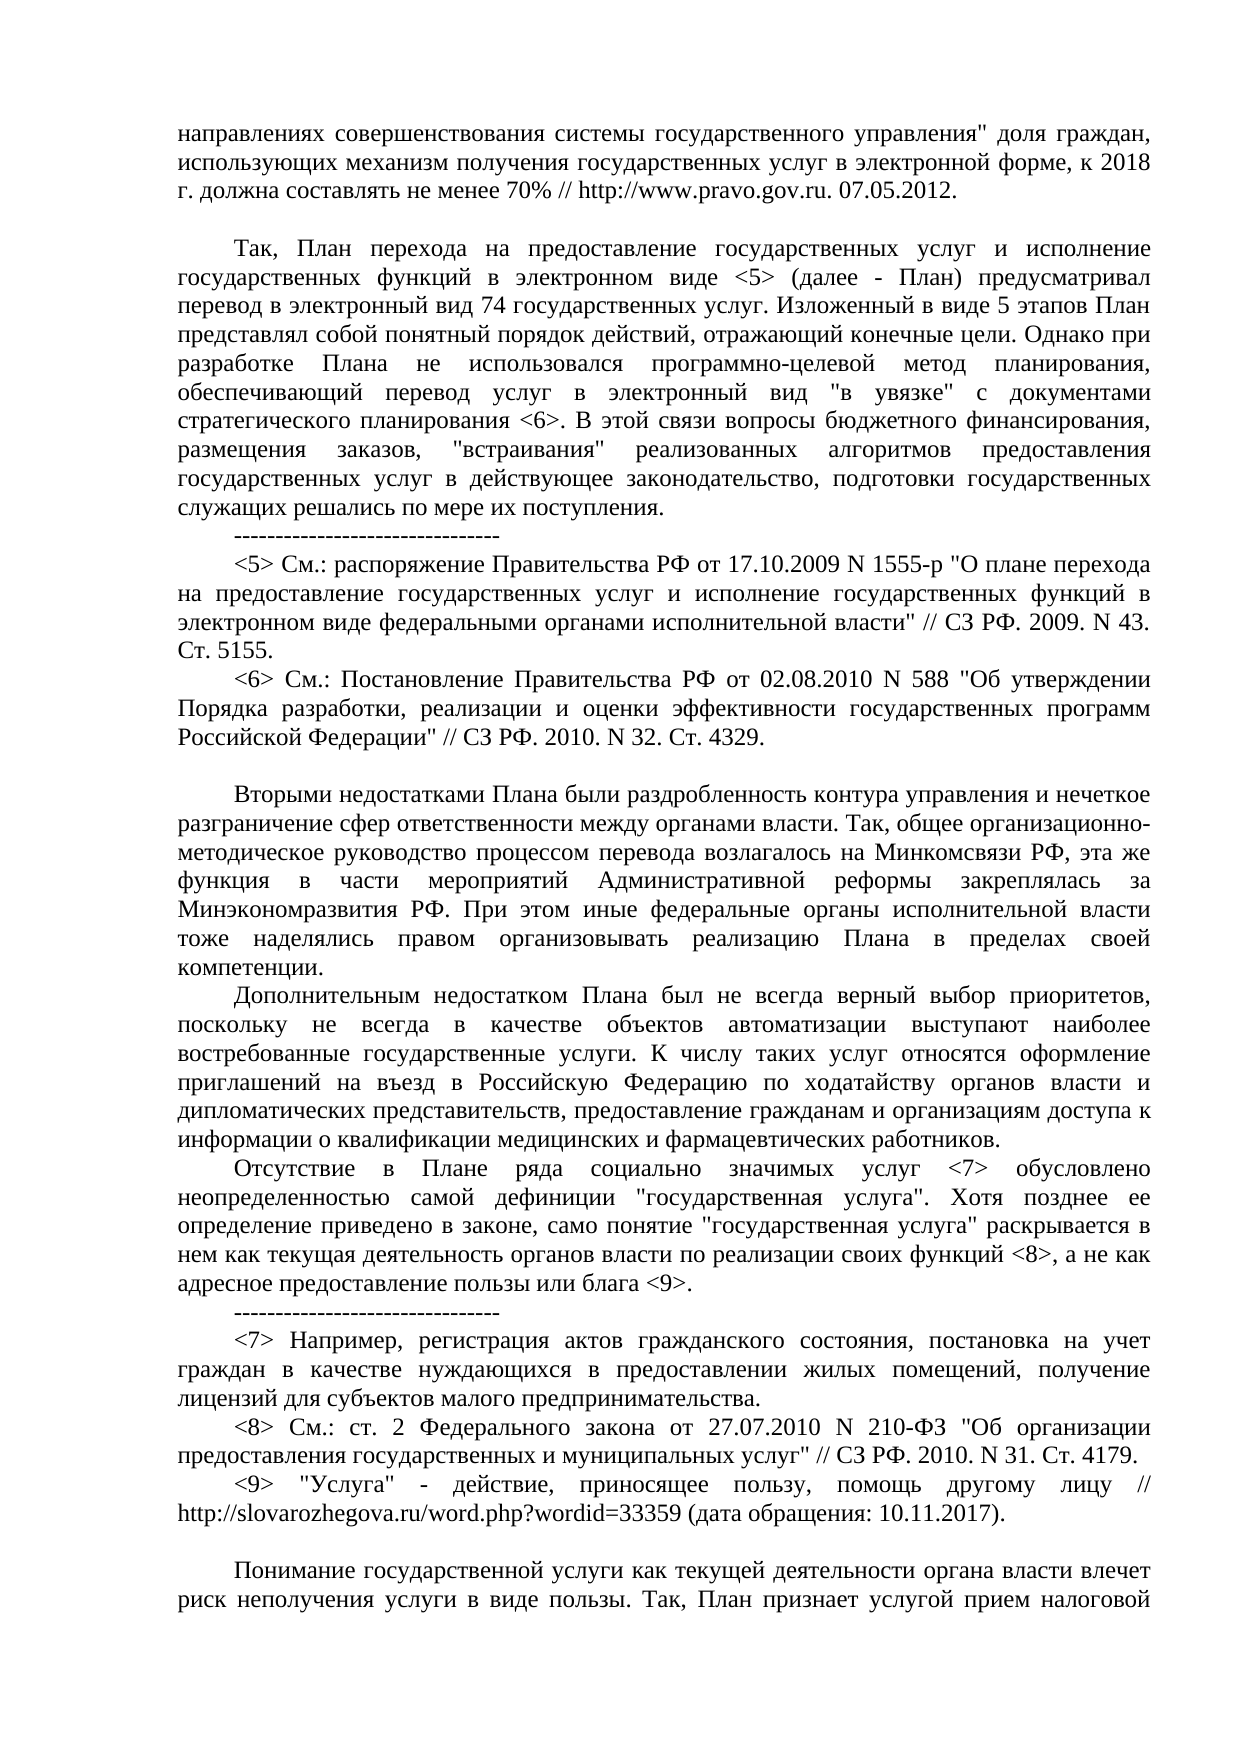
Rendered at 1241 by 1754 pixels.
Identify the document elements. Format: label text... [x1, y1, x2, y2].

text Так, План перехода на предоставление государственных услуг и исполнение государственных функций в электронном виде <5> (далее - План) предусматривал перевод в электронный вид 74 государственных услуг. Изложенный в виде 5 этапов План представлял собой понятный порядок действий, отражающий конечные цели. Однако при разработке Плана не использовался программно-целевой метод планирования, обеспечивающий перевод услуг в электронный вид "в увязке" с документами стратегического планирования <6>. В этой связи вопросы бюджетного финансирования, размещения заказов, "встраивания" реализованных алгоритмов предоставления государственных услуг в действующее законодательство, подготовки государственных служащих решались по мере их поступления. [177, 233, 1152, 521]
text <9> "Услуга" - действие, приносящее пользу, помощь другому лицу // http://slovarozhegova.ru/word.php?wordid=33359 (дата обращения: 10.11.2017). [177, 1469, 1152, 1527]
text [177, 1556, 1152, 1613]
text Отсутствие в Плане ряда социально значимых услуг <7> обусловлено неопределенностью самой дефиниции "государственная услуга". Хотя позднее ее определение приведено в законе, само понятие "государственная услуга" раскрывается в нем как текущая деятельность органов власти по реализации своих функций <8>, а не как адресное предоставление пользы или блага <9>. [177, 1153, 1152, 1297]
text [177, 118, 1152, 204]
text <6> См.: Постановление Правительства РФ от 02.08.2010 N 588 "Об утверждении Порядка разработки, реализации и оценки эффективности государственных программ Российской Федерации" // СЗ РФ. 2010. N 32. Ст. 4329. [177, 664, 1152, 751]
text Вторыми недостатками Плана были раздробленность контура управления и нечеткое разграничение сфер ответственности между органами власти. Так, общее организационно-методическое руководство процессом перевода возлагалось на Минкомсвязи РФ, эта же функция в части мероприятий Административной реформы закреплялась за Минэкономразвития РФ. При этом иные федеральные органы исполнительной власти тоже наделялись правом организовывать реализацию Плана в пределах своей компетенции. [177, 779, 1152, 981]
text <8> См.: ст. 2 Федерального закона от 27.07.2010 N 210-ФЗ "Об организации предоставления государственных и муниципальных услуг" // СЗ РФ. 2010. N 31. Ст. 4179. [177, 1412, 1152, 1469]
text <7> Например, регистрация актов гражданского состояния, постановка на учет граждан в качестве нуждающихся в предоставлении жилых помещений, получение лицензий для субъектов малого предпринимательства. [177, 1326, 1152, 1412]
text Дополнительным недостатком Плана был не всегда верный выбор приоритетов, поскольку не всегда в качестве объектов автоматизации выступают наиболее востребованные государственные услуги. К числу таких услуг относятся оформление приглашений на въезд в Российскую Федерацию по ходатайству органов власти и дипломатических представительств, предоставление гражданам и организациям доступа к информации о квалификации медицинских и фармацевтических работников. [177, 981, 1152, 1153]
text -------------------------------- [177, 1297, 1152, 1326]
text -------------------------------- [177, 521, 1152, 549]
text <5> См.: распоряжение Правительства РФ от 17.10.2009 N 1555-р "О плане перехода на предоставление государственных услуг и исполнение государственных функций в электронном виде федеральными органами исполнительной власти" // СЗ РФ. 2009. N 43. Ст. 5155. [177, 549, 1152, 664]
